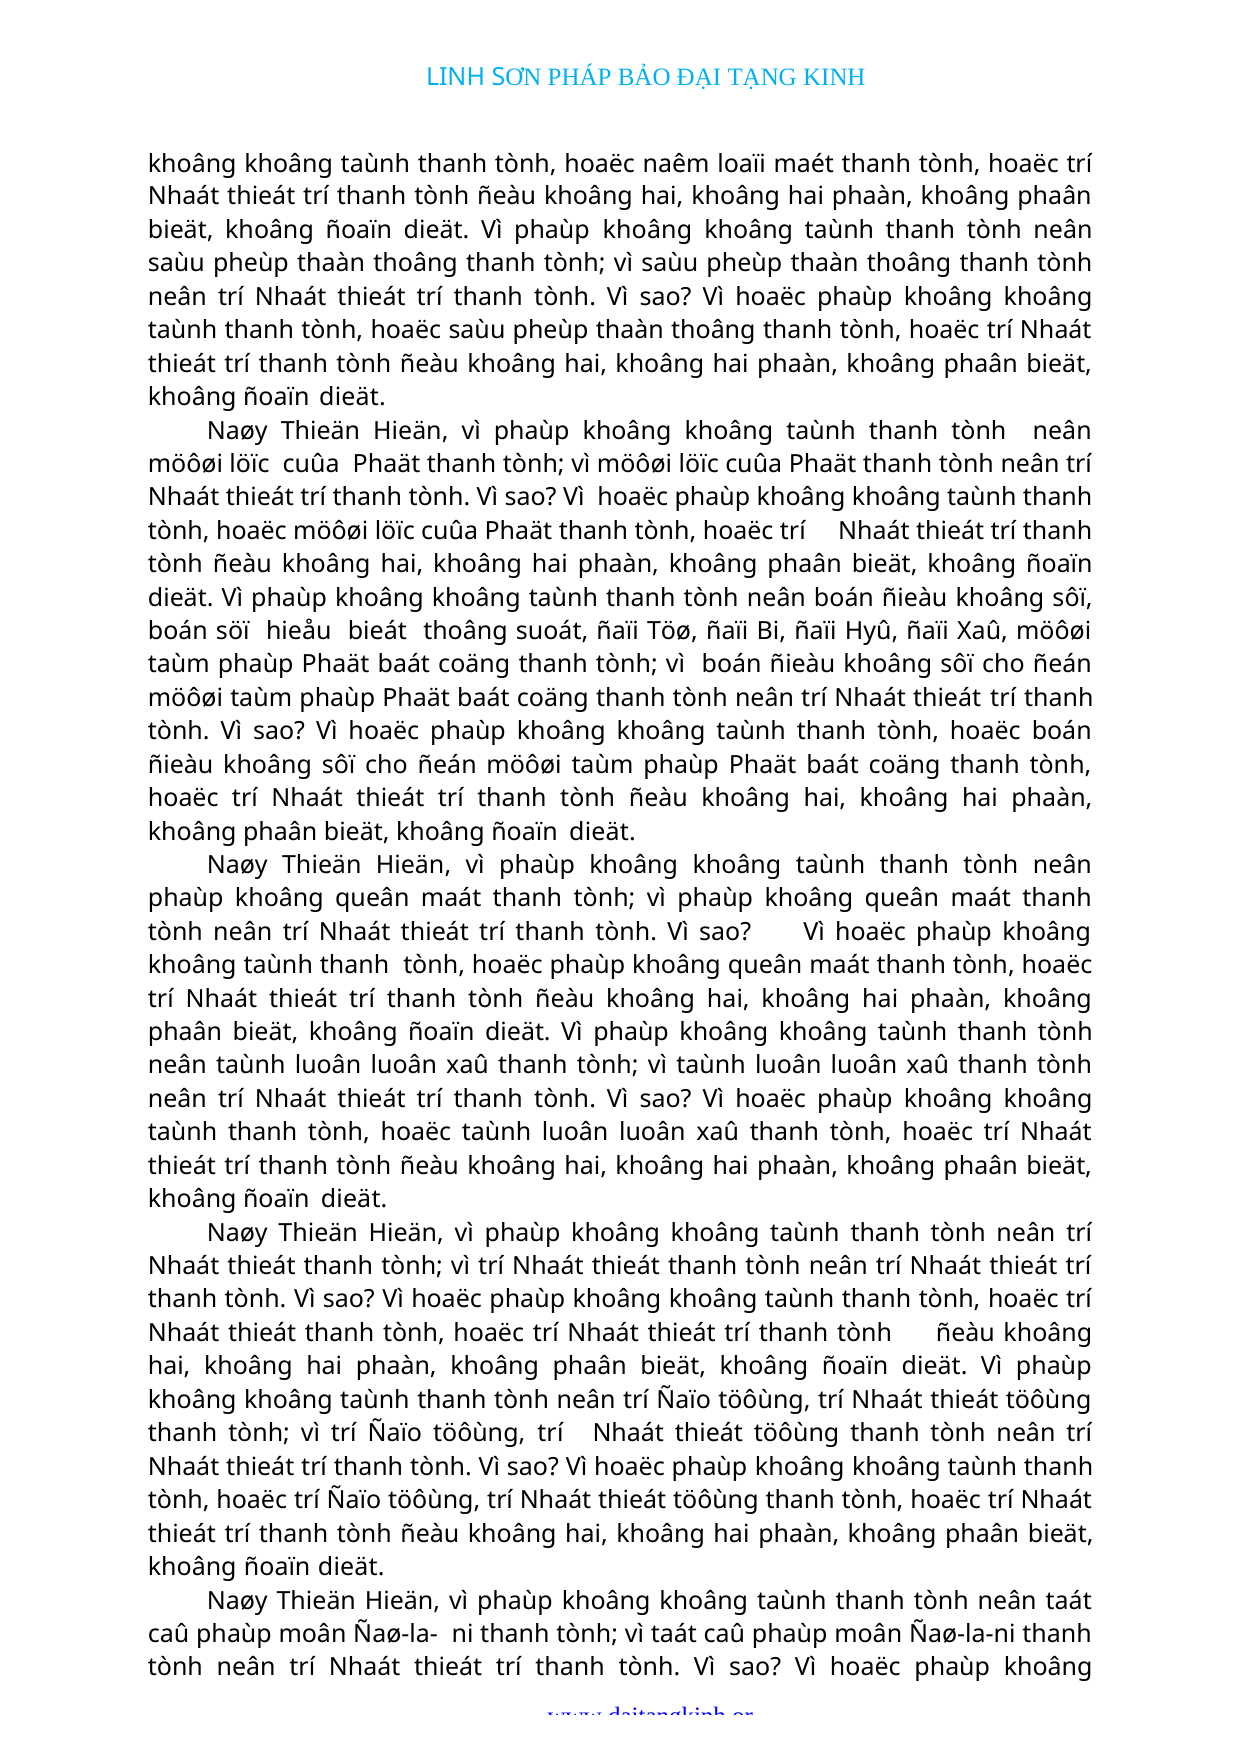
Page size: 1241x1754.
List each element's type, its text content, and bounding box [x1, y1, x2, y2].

text Naøy Thieän Hieän, vì phaùp khoâng khoâng taùnh thanh tònh neân phaùp khoâng queân maát thanh tònh; vì phaùp khoâng queân maát thanh tònh neân trí Nhaát thieát trí thanh tònh. Vì sao? Vì hoaëc phaùp khoâng khoâng taùnh thanh tònh, hoaëc phaùp khoâng queân maát thanh tònh, hoaëc trí Nhaát thieát trí thanh tònh ñeàu khoâng hai, khoâng hai phaàn, khoâng phaân bieät, khoâng ñoaïn dieät. Vì phaùp khoâng khoâng taùnh thanh tònh neân taùnh luoân luoân xaû thanh tònh; vì taùnh luoân luoân xaû thanh tònh neân trí Nhaát thieát trí thanh tònh. Vì sao? Vì hoaëc phaùp khoâng khoâng taùnh thanh tònh, hoaëc taùnh luoân luoân xaû thanh tònh, hoaëc trí Nhaát thieát trí thanh tònh ñeàu khoâng hai, khoâng hai phaàn, khoâng phaân bieät, khoâng ñoaïn dieät. [148, 847, 1093, 1215]
text Naøy Thieän Hieän, vì phaùp khoâng khoâng taùnh thanh tònh neân möôøi löïc cuûa Phaät thanh tònh; vì möôøi löïc cuûa Phaät thanh tònh neân trí Nhaát thieát trí thanh tònh. Vì sao? Vì hoaëc phaùp khoâng khoâng taùnh thanh tònh, hoaëc möôøi löïc cuûa Phaät thanh tònh, hoaëc trí Nhaát thieát trí thanh tònh ñeàu khoâng hai, khoâng hai phaàn, khoâng phaân bieät, khoâng ñoaïn dieät. Vì phaùp khoâng khoâng taùnh thanh tònh neân boán ñieàu khoâng sôï, boán söï hieåu bieát thoâng suoát, ñaïi Töø, ñaïi Bi, ñaïi Hyû, ñaïi Xaû, möôøi taùm phaùp Phaät baát coäng thanh tònh; vì boán ñieàu khoâng sôï cho ñeán möôøi taùm phaùp Phaät baát coäng thanh tònh neân trí Nhaát thieát trí thanh tònh. Vì sao? Vì hoaëc phaùp khoâng khoâng taùnh thanh tònh, hoaëc boán ñieàu khoâng sôï cho ñeán möôøi taùm phaùp Phaät baát coäng thanh tònh, hoaëc trí Nhaát thieát trí thanh tònh ñeàu khoâng hai, khoâng hai phaàn, khoâng phaân bieät, khoâng ñoaïn dieät. [148, 413, 1093, 847]
text khoâng khoâng taùnh thanh tònh, hoaëc naêm loaïi maét thanh tònh, hoaëc trí Nhaát thieát trí thanh tònh ñeàu khoâng hai, khoâng hai phaàn, khoâng phaân bieät, khoâng ñoaïn dieät. Vì phaùp khoâng khoâng taùnh thanh tònh neân saùu pheùp thaàn thoâng thanh tònh; vì saùu pheùp thaàn thoâng thanh tònh neân trí Nhaát thieát trí thanh tònh. Vì sao? Vì hoaëc phaùp khoâng khoâng taùnh thanh tònh, hoaëc saùu pheùp thaàn thoâng thanh tònh, hoaëc trí Nhaát thieát trí thanh tònh ñeàu khoâng hai, khoâng hai phaàn, khoâng phaân bieät, khoâng ñoaïn dieät. [148, 145, 1093, 413]
text Naøy Thieän Hieän, vì phaùp khoâng khoâng taùnh thanh tònh neân trí Nhaát thieát thanh tònh; vì trí Nhaát thieát thanh tònh neân trí Nhaát thieát trí thanh tònh. Vì sao? Vì hoaëc phaùp khoâng khoâng taùnh thanh tònh, hoaëc trí Nhaát thieát thanh tònh, hoaëc trí Nhaát thieát trí thanh tònh ñeàu khoâng hai, khoâng hai phaàn, khoâng phaân bieät, khoâng ñoaïn dieät. Vì phaùp khoâng khoâng taùnh thanh tònh neân trí Ñaïo töôùng, trí Nhaát thieát töôùng thanh tònh; vì trí Ñaïo töôùng, trí Nhaát thieát töôùng thanh tònh neân trí Nhaát thieát trí thanh tònh. Vì sao? Vì hoaëc phaùp khoâng khoâng taùnh thanh tònh, hoaëc trí Ñaïo töôùng, trí Nhaát thieát töôùng thanh tònh, hoaëc trí Nhaát thieát trí thanh tònh ñeàu khoâng hai, khoâng hai phaàn, khoâng phaân bieät, khoâng ñoaïn dieät. [148, 1215, 1093, 1583]
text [148, 1583, 1093, 1683]
